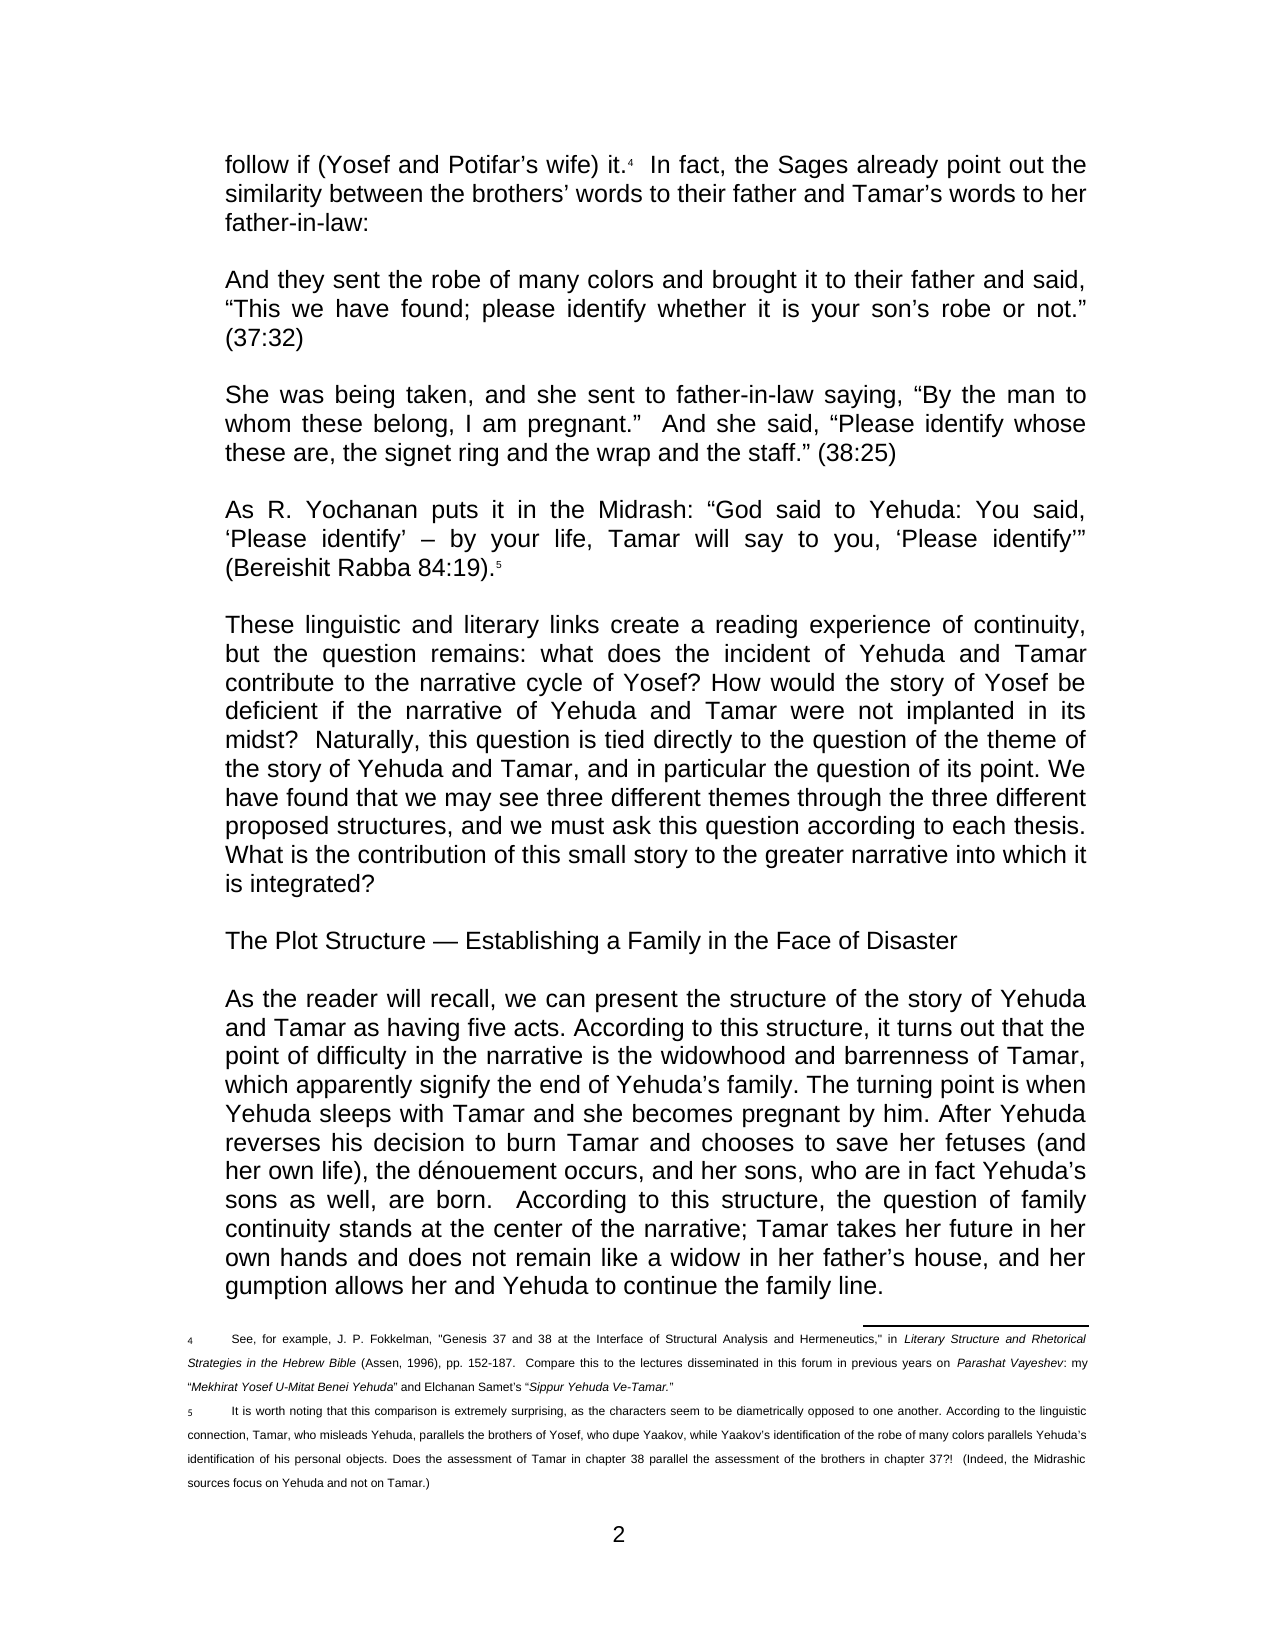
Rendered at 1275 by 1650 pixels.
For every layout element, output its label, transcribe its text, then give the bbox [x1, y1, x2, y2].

text She was being taken, and she sent to father-in-law saying, “By the man to whom these belong, I am pregnant.” And she said, “Please identify whose these are, the signet ring and the wrap and the staff.” (38:25) [225, 380, 1088, 466]
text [225, 150, 1088, 236]
text These linguistic and literary links create a reading experience of continuity, but the question remains: what does the incident of Yehuda and Tamar contribute to the narrative cycle of Yosef? How would the story of Yosef be deficient if the narrative of Yehuda and Tamar were not implanted in its midst? Naturally, this question is tied directly to the question of the theme of the story of Yehuda and Tamar, and in particular the question of its point. We have found that we may see three different themes through the three different proposed structures, and we must ask this question according to each thesis. What is the contribution of this small story to the greater narrative into which it is integrated? [225, 610, 1088, 897]
text As the reader will recall, we can present the structure of the story of Yehuda and Tamar as having five acts. According to this structure, it turns out that the point of difficulty in the narrative is the widowhood and barrenness of Tamar, which apparently signify the end of Yehuda’s family. The turning point is when Yehuda sleeps with Tamar and she becomes pregnant by him. After Yehuda reverses his decision to burn Tamar and chooses to save her fetuses (and her own life), the dénouement occurs, and her sons, who are in fact Yehuda’s sons as well, are born. According to this structure, the question of family continuity stands at the center of the narrative; Tamar takes her future in her own hands and does not remain like a widow in her father’s house, and her gumption allows her and Yehuda to continue the family line. [225, 984, 1088, 1300]
text And they sent the robe of many colors and brought it to their father and said, “This we have found; please identify whether it is your son’s robe or not.” (37:32) [225, 265, 1088, 351]
text The Plot Structure — Establishing a Family in the Face of Disaster [225, 926, 1088, 955]
text As R. Yochanan puts it in the Midrash: “God said to Yehuda: You said, ‘Please identify’ – by your life, Tamar will say to you, ‘Please identify’” (Bereishit Rabba 84:19). [225, 495, 1088, 581]
